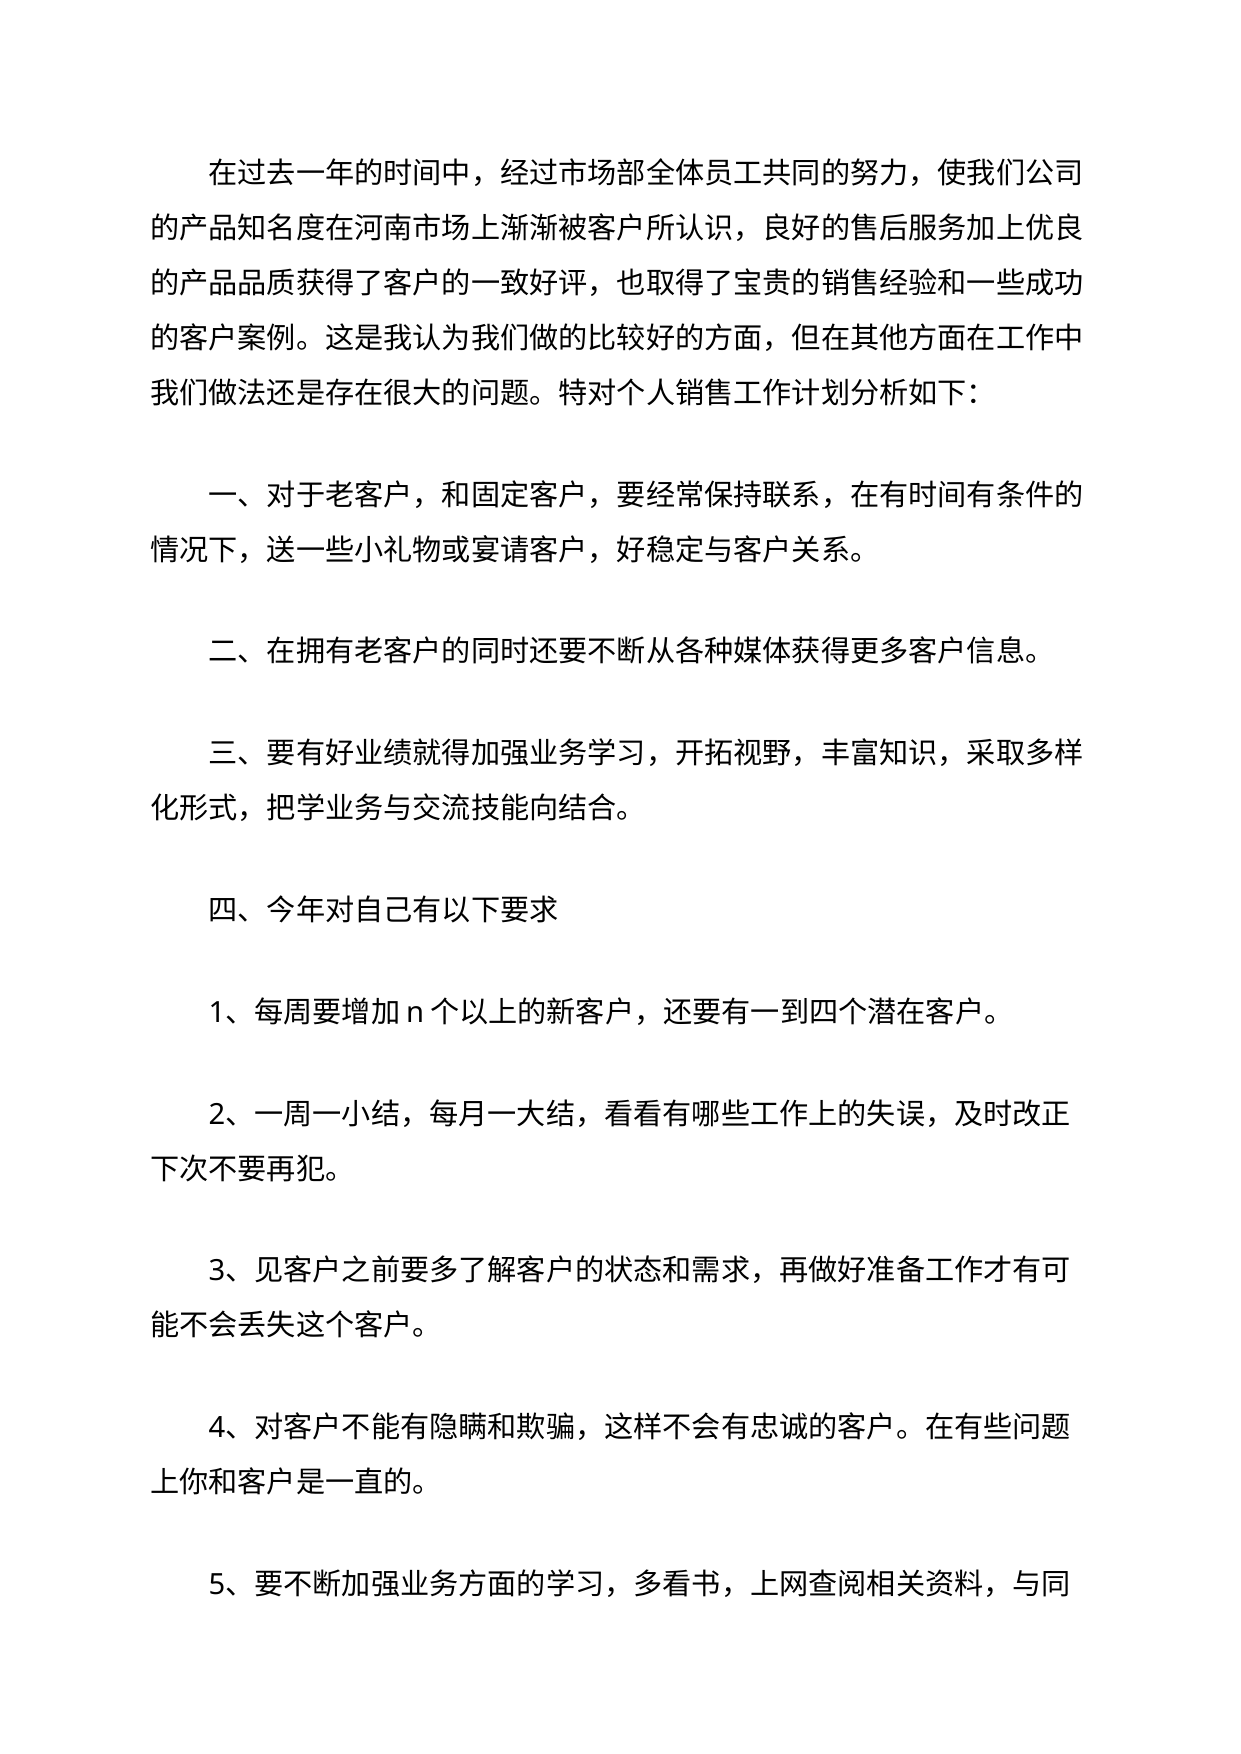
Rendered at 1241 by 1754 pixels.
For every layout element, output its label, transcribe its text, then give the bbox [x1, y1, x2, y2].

text 1、每周要增加n个以上的新客户，还要有一到四个潜在客户。 [150, 988, 1090, 1031]
text 三、要有好业绩就得加强业务学习，开拓视野，丰富知识，采取多样化形式，把学业务与交流技能向结合。 [150, 730, 1090, 827]
text 2、一周一小结，每月一大结，看看有哪些工作上的失误，及时改正下次不要再犯。 [150, 1090, 1090, 1187]
text 二、在拥有老客户的同时还要不断从各种媒体获得更多客户信息。 [150, 628, 1090, 670]
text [150, 1561, 1090, 1603]
text 四、今年对自己有以下要求 [150, 886, 1090, 929]
text 3、见客户之前要多了解客户的状态和需求，再做好准备工作才有可能不会丢失这个客户。 [150, 1247, 1090, 1344]
text 4、对客户不能有隐瞒和欺骗，这样不会有忠诚的客户。在有些问题上你和客户是一直的。 [150, 1404, 1090, 1501]
text 一、对于老客户，和固定客户，要经常保持联系，在有时间有条件的情况下，送一些小礼物或宴请客户，好稳定与客户关系。 [150, 471, 1090, 568]
text 在过去一年的时间中，经过市场部全体员工共同的努力，使我们公司的产品知名度在河南市场上渐渐被客户所认识，良好的售后服务加上优良的产品品质获得了客户的一致好评，也取得了宝贵的销售经验和一些成功的客户案例。这是我认为我们做的比较好的方面，但在其他方面在工作中我们做法还是存在很大的问题。特对个人销售工作计划分析如下： [150, 150, 1090, 412]
